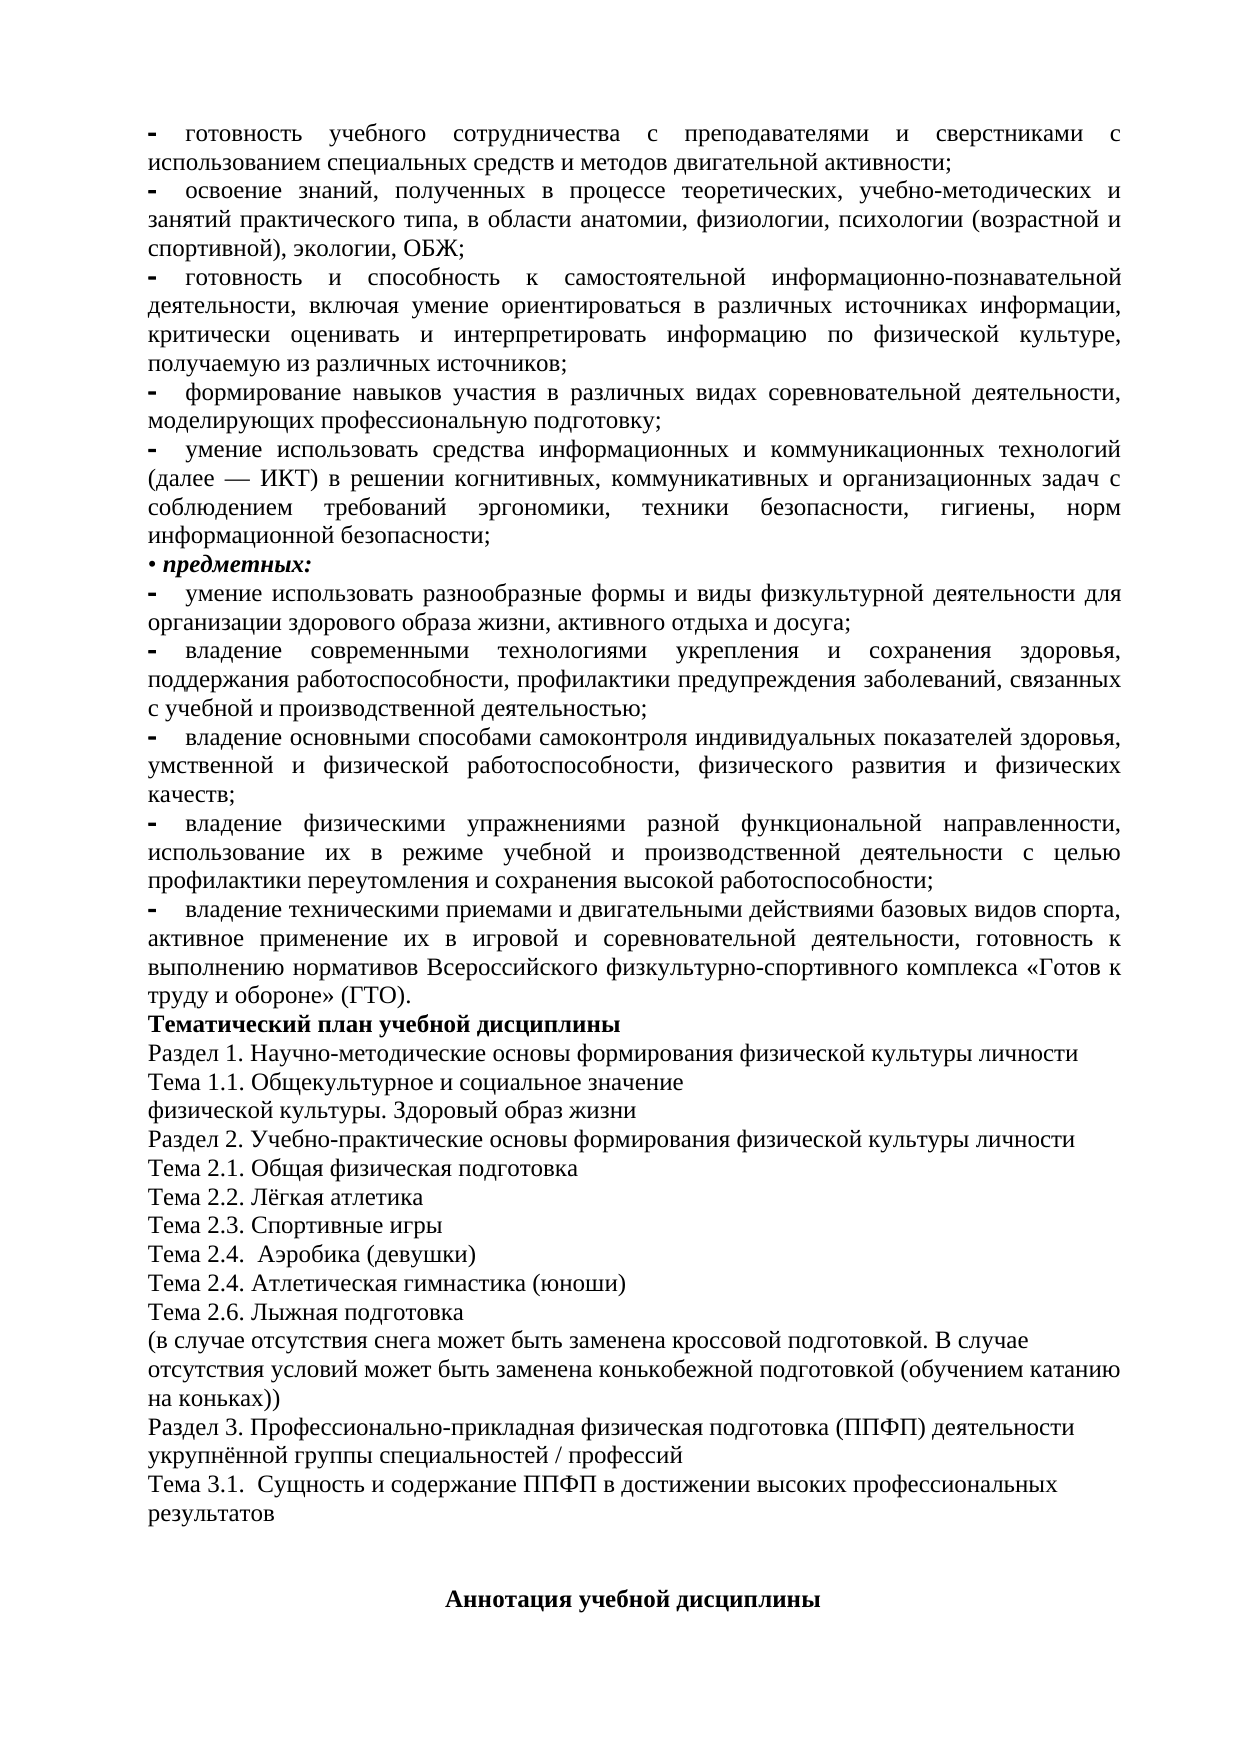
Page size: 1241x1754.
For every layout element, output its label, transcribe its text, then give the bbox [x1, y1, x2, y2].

list владение основными способами самоконтроля индивидуальных показателей здоровья, умственной и физической работоспособности, физического развития и физических качеств; [148, 722, 1122, 808]
text Тема 3.1. Сущность и содержание ППФП в достижении высоких профессиональных результатов [148, 1469, 1122, 1527]
text Тема 1.1. Общекультурное и социальное значение [148, 1067, 1122, 1096]
text Раздел 2. Учебно-практические основы формирования физической культуры личности [148, 1124, 1122, 1153]
list владение современными технологиями укрепления и сохранения здоровья, поддержания работоспособности, профилактики предупреждения заболеваний, связанных с учебной и производственной деятельностью; [148, 636, 1122, 722]
text Тема 2.4. Аэробика (девушки) [148, 1239, 1122, 1268]
list формирование навыков участия в различных видах соревновательной деятельности, моделирующих профессиональную подготовку; [148, 377, 1122, 434]
list владение техническими приемами и двигательными действиями базовых видов спорта, активное применение их в игровой и соревновательной деятельности, готовность к выполнению нормативов Всероссийского физкультурно-спортивного комплекса «Готов к труду и обороне» (ГТО). [148, 894, 1122, 1009]
list освоение знаний, полученных в процессе теоретических, учебно-методических и занятий практического типа, в области анатомии, физиологии, психологии (возрастной и спортивной), экологии, ОБЖ; [148, 176, 1122, 262]
text физической культуры. Здоровый образ жизни [148, 1096, 1122, 1124]
list умение использовать разнообразные формы и виды физкультурной деятельности для организации здорового образа жизни, активного отдыха и досуга; [148, 578, 1122, 636]
text • предметных: [148, 549, 1122, 578]
list умение использовать средства информационных и коммуникационных технологий (далее — ИКТ) в решении когнитивных, коммуникативных и организационных задач с соблюдением требований эргономики, техники безопасности, гигиены, норм информационной безопасности; [148, 434, 1122, 549]
text Тема 2.2. Лёгкая атлетика [148, 1182, 1122, 1211]
list готовность и способность к самостоятельной информационно-познавательной деятельности, включая умение ориентироваться в различных источниках информации, критически оценивать и интерпретировать информацию по физической культуре, получаемую из различных источников; [148, 262, 1122, 377]
text Тема 2.6. Лыжная подготовка [148, 1297, 1122, 1326]
text Аннотация учебной дисциплины [148, 1584, 1118, 1613]
text Тема 2.1. Общая физическая подготовка [148, 1153, 1122, 1182]
list готовность учебного сотрудничества с преподавателями и сверстниками с использованием специальных средств и методов двигательной активности; [148, 118, 1122, 176]
text Раздел 3. Профессионально-прикладная физическая подготовка (ППФП) деятельности укрупнённой группы специальностей / профессий [148, 1412, 1122, 1469]
text Тема 2.3. Спортивные игры [148, 1211, 1122, 1239]
list владение физическими упражнениями разной функциональной направленности, использование их в режиме учебной и производственной деятельности с целью профилактики переутомления и сохранения высокой работоспособности; [148, 808, 1122, 894]
text Тема 2.4. Атлетическая гимнастика (юноши) [148, 1268, 1122, 1297]
text Тематический план учебной дисциплины [148, 1009, 1122, 1038]
text Раздел 1. Научно-методические основы формирования физической культуры личности [148, 1038, 1122, 1067]
text (в случае отсутствия снега может быть заменена кроссовой подготовкой. В случае отсутствия условий может быть заменена конькобежной подготовкой (обучением катанию на коньках)) [148, 1326, 1122, 1412]
